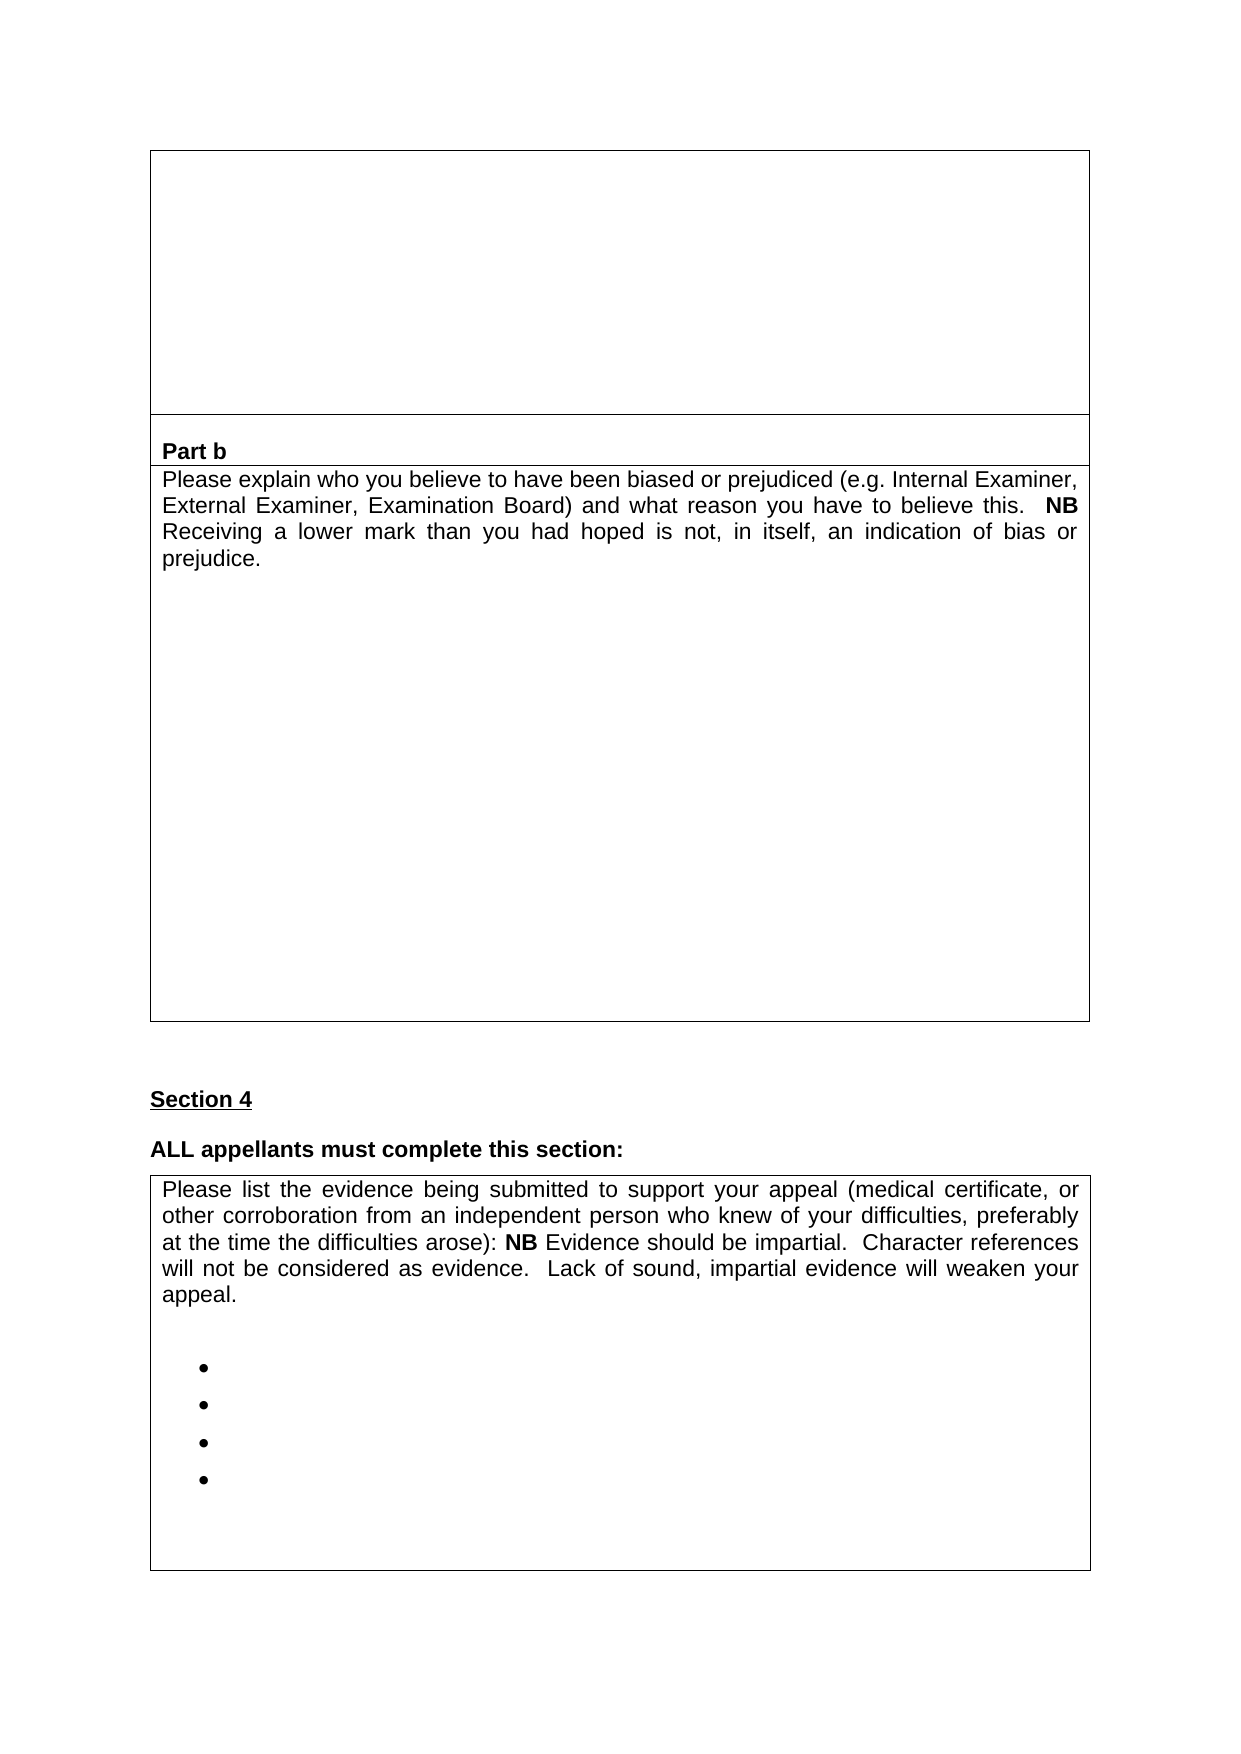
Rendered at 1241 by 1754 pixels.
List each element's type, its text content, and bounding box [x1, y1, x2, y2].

table_cell Part b [151, 415, 1089, 464]
text Section 4 [150, 1075, 1090, 1112]
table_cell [151, 151, 1089, 413]
text ALL appellants must complete this section: [150, 1125, 1090, 1162]
table_cell Please explain who you believe to have been biased or prejudiced (e.g. Internal Examiner, External Examiner, Examination Board) and what reason you have to believe this. NB Receiving a lower mark than you had hoped is not, in itself, an indication of bias or prejudice. [151, 466, 1089, 1021]
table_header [151, 1176, 1090, 1570]
